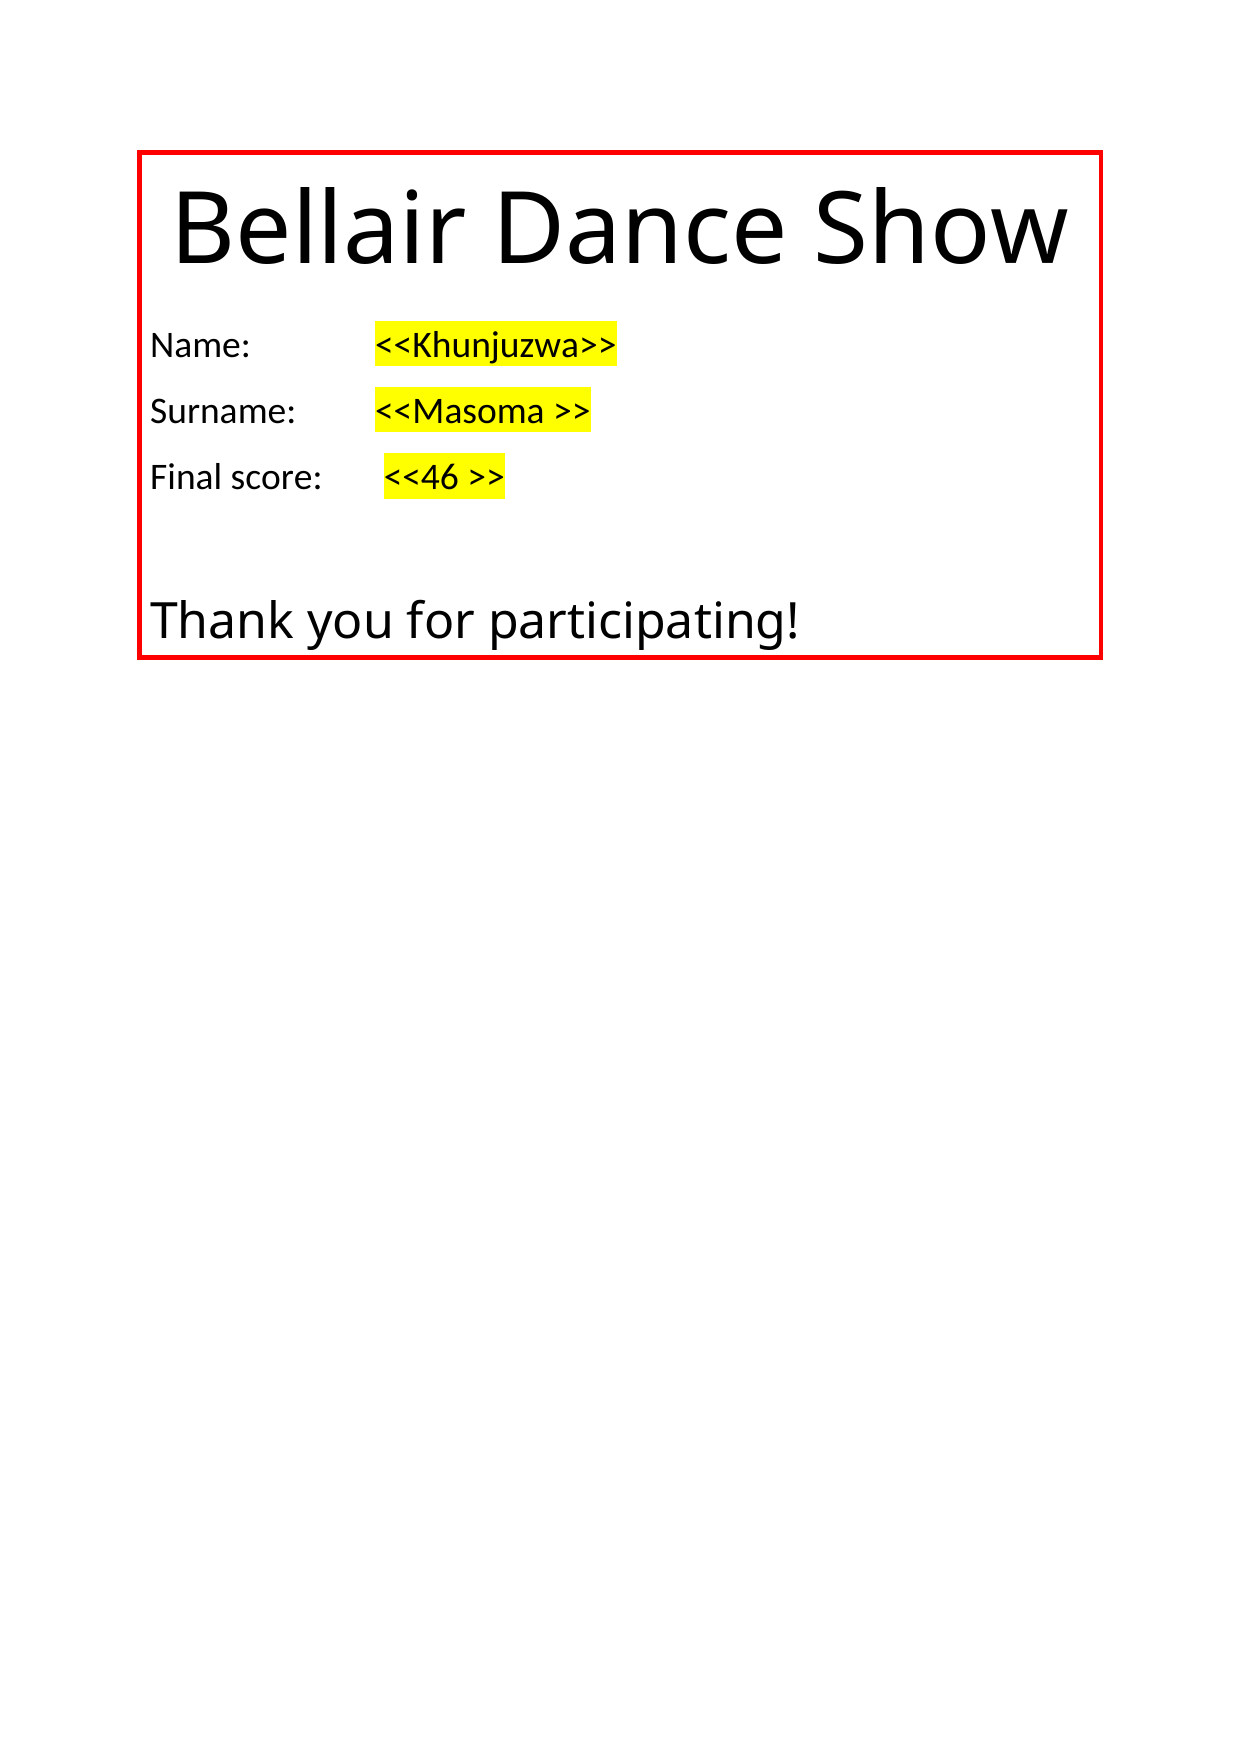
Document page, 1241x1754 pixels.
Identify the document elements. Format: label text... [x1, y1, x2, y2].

text Surname: <<Masoma >> [142, 380, 1099, 432]
text Thank you for participating! [142, 578, 1099, 655]
text Final score: <<46 >> [142, 446, 1099, 499]
text Bellair Dance Show [142, 155, 1099, 293]
text Name: <<Khunjuzwa>> [142, 314, 1099, 366]
